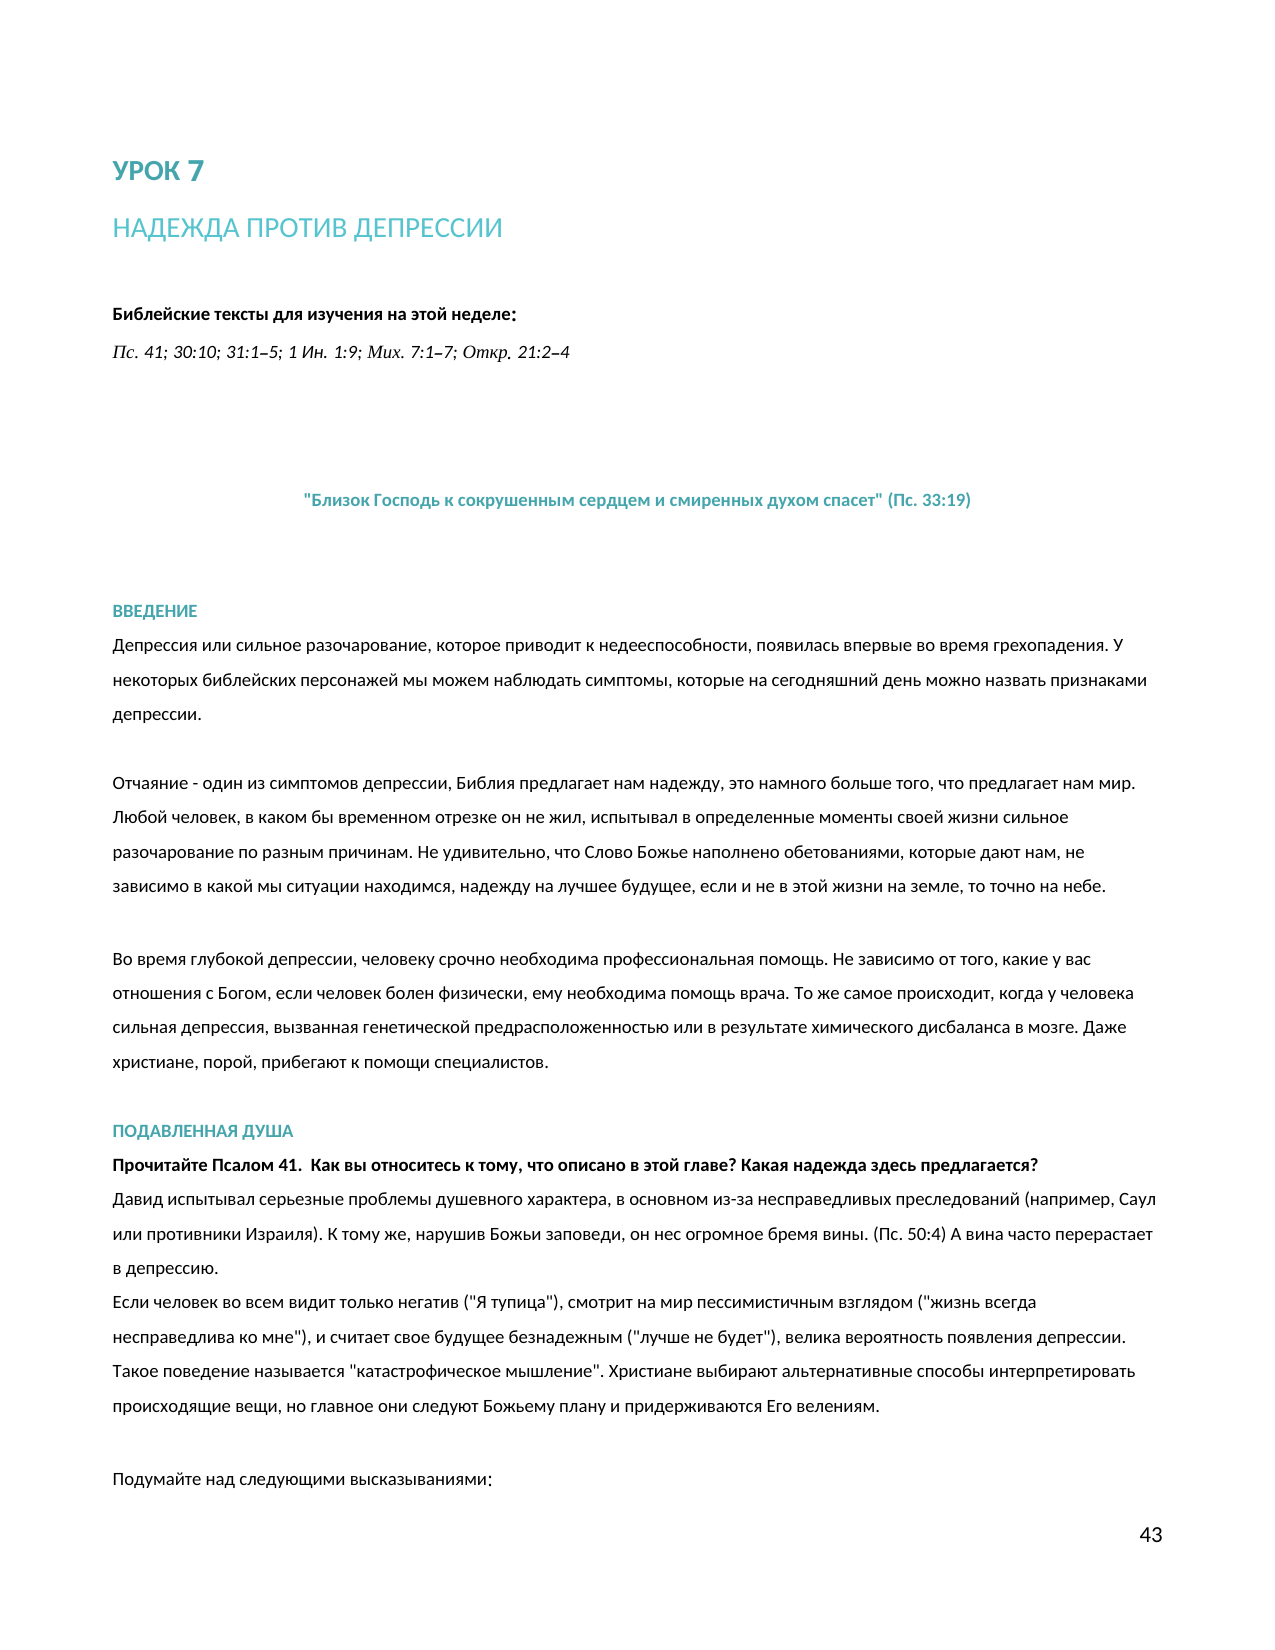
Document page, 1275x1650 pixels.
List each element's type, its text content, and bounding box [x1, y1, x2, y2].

text Отчаяние - один из симптомов депрессии, Библия предлагает нам надежду, это намного больше того, что предлагает нам мир. Любой человек, в каком бы временном отрезке он не жил, испытывал в определенные моменты своей жизни сильное разочарование по разным причинам. Не удивительно, что Слово Божье наполнено обетованиями, которые дают нам, не зависимо в какой мы ситуации находимся, надежду на лучшее будущее, если и не в этой жизни на земле, то точно на небе. [112, 771, 1162, 897]
text Подумайте над следующими высказываниями: [112, 1466, 1162, 1492]
text урок 7 [112, 150, 1162, 190]
text Во время глубокой депрессии, человеку срочно необходима профессиональная помощь. Не зависимо от того, какие у вас отношения с Богом, если человек болен физически, ему необходима помощь врача. То же самое происходит, когда у человека сильная депрессия, вызванная генетической предрасположенностью или в результате химического дисбаланса в мозге. Даже христиане, порой, прибегают к помощи специалистов. [112, 947, 1162, 1073]
text "Близок Господь к сокрушенным сердцем и смиренных духом спасет" (Пс. 33:19) [150, 488, 1125, 511]
text Если человек во всем видит только негатив ("Я тупица"), смотрит на мир пессимистичным взглядом ("жизнь всегда несправедлива ко мне"), и считает свое будущее безнадежным ("лучше не будет"), велика вероятность появления депрессии. Такое поведение называется "катастрофическое мышление". Христиане выбирают альтернативные способы интерпретировать происходящие вещи, но главное они следуют Божьему плану и придерживаются Его велениям. [112, 1291, 1162, 1417]
text Библейские тексты для изучения на этой неделе: [112, 301, 1162, 327]
text подавленная душа [112, 1119, 1162, 1142]
text Пс. 41; 30:10; 31:1–5; 1 Ин. 1:9; Мих. 7:1–7; Откр. 21:2–4 [112, 339, 1162, 365]
text Давид испытывал серьезные проблемы душевного характера, в основном из-за несправедливых преследований (например, Саул или противники Израиля). К тому же, нарушив Божьи заповеди, он нес огромное бремя вины. (Пс. 50:4) А вина часто перерастает в депрессию. [112, 1187, 1162, 1279]
text введение [112, 599, 1162, 622]
text надежда против депрессии [112, 209, 1162, 245]
text Прочитайте Псалом 41. Как вы относитесь к тому, что описано в этой главе? Какая надежда здесь предлагается? [112, 1153, 1162, 1176]
text Депрессия или сильное разочарование, которое приводит к недееспособности, появилась впервые во время грехопадения. У некоторых библейских персонажей мы можем наблюдать симптомы, которые на сегодняшний день можно назвать признаками депрессии. [112, 634, 1162, 725]
